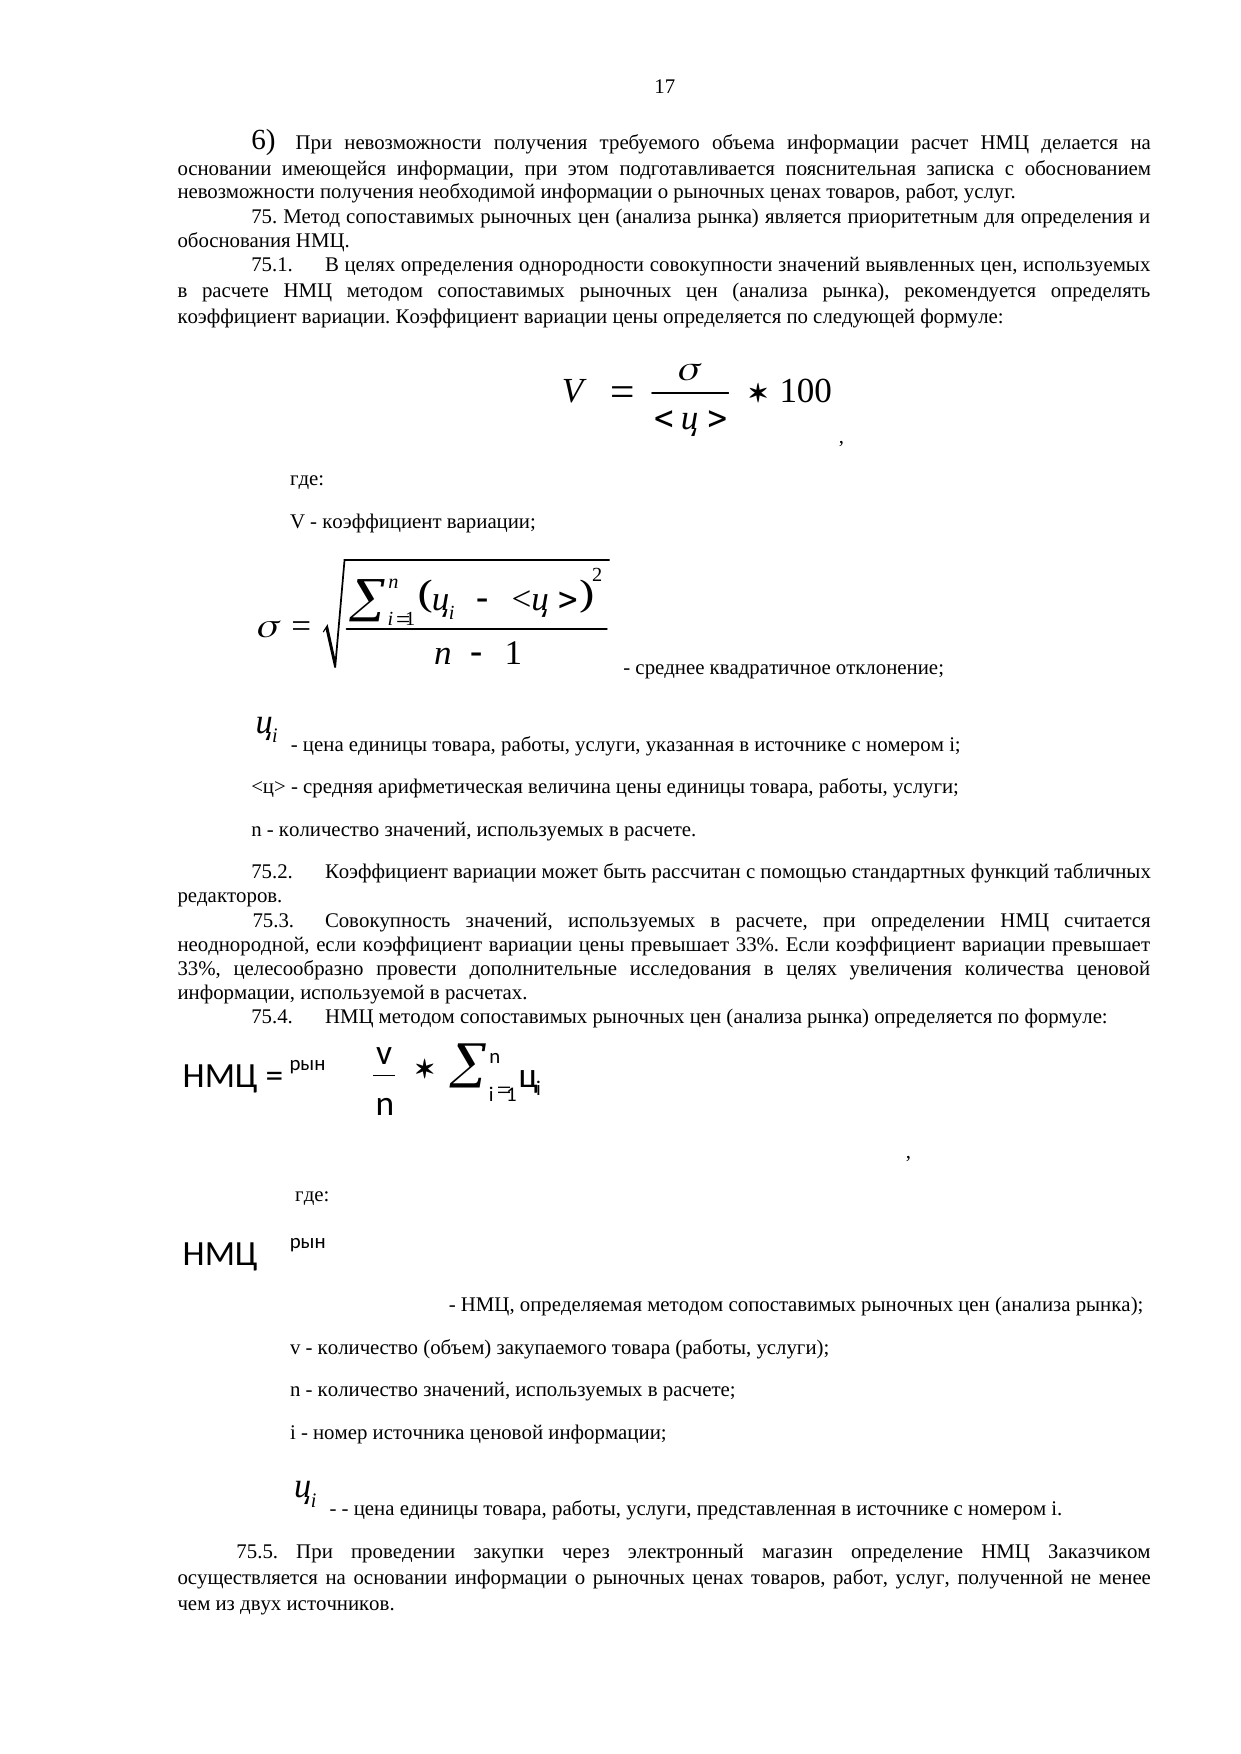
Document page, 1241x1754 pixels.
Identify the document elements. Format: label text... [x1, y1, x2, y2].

text , [252, 346, 1152, 448]
text - среднее квадратичное отклонение; [252, 551, 1152, 679]
text i - номер источника ценовой информации; [290, 1420, 1152, 1444]
text v - количество (объем) закупаемого товара (работы, услуги); [290, 1334, 1152, 1359]
list НМЦ методом сопоставимых рыночных цен (анализа рынка) определяется по формуле: [177, 1004, 1152, 1028]
text , [252, 1028, 1152, 1163]
text где: [290, 1182, 1152, 1206]
text - НМЦ, определяемая методом сопоставимых рыночных цен (анализа рынка); [177, 1224, 1152, 1316]
list При невозможности получения требуемого объема информации расчет НМЦ делается на основании имеющейся информации, при этом подготавливается пояснительная записка с обоснованием невозможности получения необходимой информации о рыночных ценах товаров, работ, услуг. [177, 122, 1152, 203]
text - цена единицы товара, работы, услуги, указанная в источнике с номером i; [177, 698, 1152, 756]
text 75.5. При проведении закупки через электронный магазин определение НМЦ Заказчиком осуществляется на основании информации о рыночных ценах товаров, работ, услуг, полученной не менее чем из двух источников. [177, 1539, 1152, 1614]
text n - количество значений, используемых в расчете; [290, 1377, 1152, 1401]
text n - количество значений, используемых в расчете. [177, 817, 1152, 841]
list Совокупность значений, используемых в расчете, при определении НМЦ считается неоднородной, если коэффициент вариации цены превышает 33%. Если коэффициент вариации превышает 33%, целесообразно провести дополнительные исследования в целях увеличения количества ценовой информации, используемой в расчетах. [177, 907, 1152, 1004]
list В целях определения однородности совокупности значений выявленных цен, используемых в расчете НМЦ методом сопоставимых рыночных цен (анализа рынка), рекомендуется определять коэффициент вариации. Коэффициент вариации цены определяется по следующей формуле: [177, 252, 1152, 328]
list Коэффициент вариации может быть рассчитан с помощью стандартных функций табличных редакторов. [177, 859, 1152, 907]
text - - цена единицы товара, работы, услуги, представленная в источнике с номером i. [290, 1462, 1152, 1520]
text 75. Метод сопоставимых рыночных цен (анализа рынка) является приоритетным для определения и обоснования НМЦ. [177, 203, 1152, 252]
text <ц> - средняя арифметическая величина цены единицы товара, работы, услуги; [177, 774, 1152, 798]
text где: [290, 466, 1152, 490]
text V - коэффициент вариации; [290, 509, 1152, 533]
